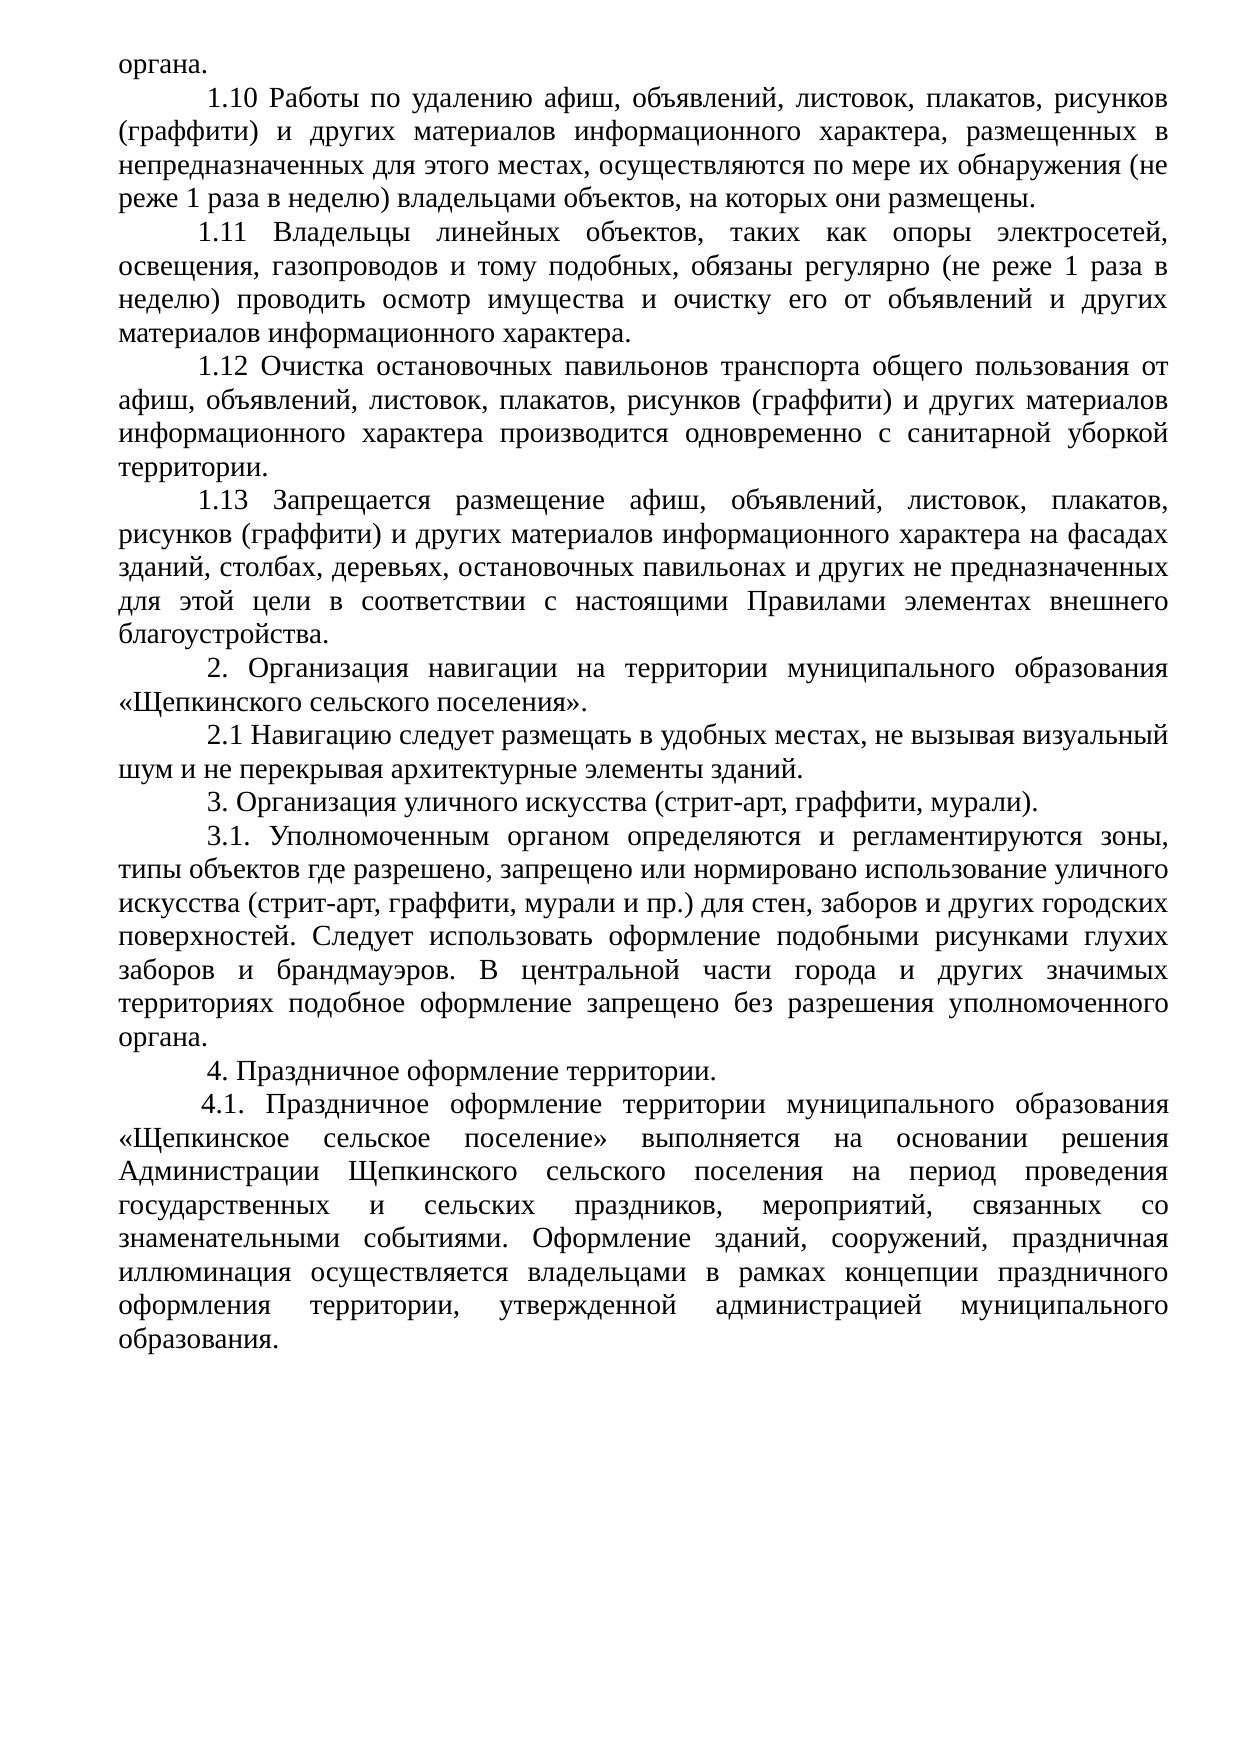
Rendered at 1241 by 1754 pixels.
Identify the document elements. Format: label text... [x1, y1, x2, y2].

text 4.1. Праздничное оформление территории муниципального образования «Щепкинское сельское поселение» выполняется на основании решения Администрации Щепкинского сельского поселения на период проведения государственных и сельских праздников, мероприятий, связанных со знаменательными событиями. Оформление зданий, сооружений, праздничная иллюминация осуществляется владельцами в рамках концепции праздничного оформления территории, утвержденной администрацией муниципального образования. [118, 1087, 1169, 1355]
text 1.13 Запрещается размещение афиш, объявлений, листовок, плакатов, рисунков (граффити) и других материалов информационного характера на фасадах зданий, столбах, деревьях, остановочных павильонах и других не предназначенных для этой цели в соответствии с настоящими Правилами элементах внешнего благоустройства. [118, 483, 1169, 651]
text 2.1 Навигацию следует размещать в удобных местах, не вызывая визуальный шум и не перекрывая архитектурные элементы зданий. [118, 718, 1169, 785]
text 4. Праздничное оформление территории. [118, 1053, 1169, 1087]
text 1.12 Очистка остановочных павильонов транспорта общего пользования от афиш, объявлений, листовок, плакатов, рисунков (граффити) и других материалов информационного характера производится одновременно с санитарной уборкой территории. [118, 349, 1169, 483]
text 3. Организация уличного искусства (стрит-арт, граффити, мурали). [118, 785, 1169, 818]
text 3.1. Уполномоченным органом определяются и регламентируются зоны, типы объектов где разрешено, запрещено или нормировано использование уличного искусства (стрит-арт, граффити, мурали и пр.) для стен, заборов и других городских поверхностей. Следует использовать оформление подобными рисунками глухих заборов и брандмауэров. В центральной части города и других значимых территориях подобное оформление запрещено без разрешения уполномоченного органа. [118, 818, 1169, 1053]
text 2. Организация навигации на территории муниципального образования «Щепкинского сельского поселения». [118, 651, 1169, 718]
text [118, 47, 1169, 80]
text 1.11 Владельцы линейных объектов, таких как опоры электросетей, освещения, газопроводов и тому подобных, обязаны регулярно (не реже 1 раза в неделю) проводить осмотр имущества и очистку его от объявлений и других материалов информационного характера. [118, 214, 1169, 349]
text 1.10 Работы по удалению афиш, объявлений, листовок, плакатов, рисунков (граффити) и других материалов информационного характера, размещенных в непредназначенных для этого местах, осуществляются по мере их обнаружения (не реже 1 раза в неделю) владельцами объектов, на которых они размещены. [118, 80, 1169, 214]
